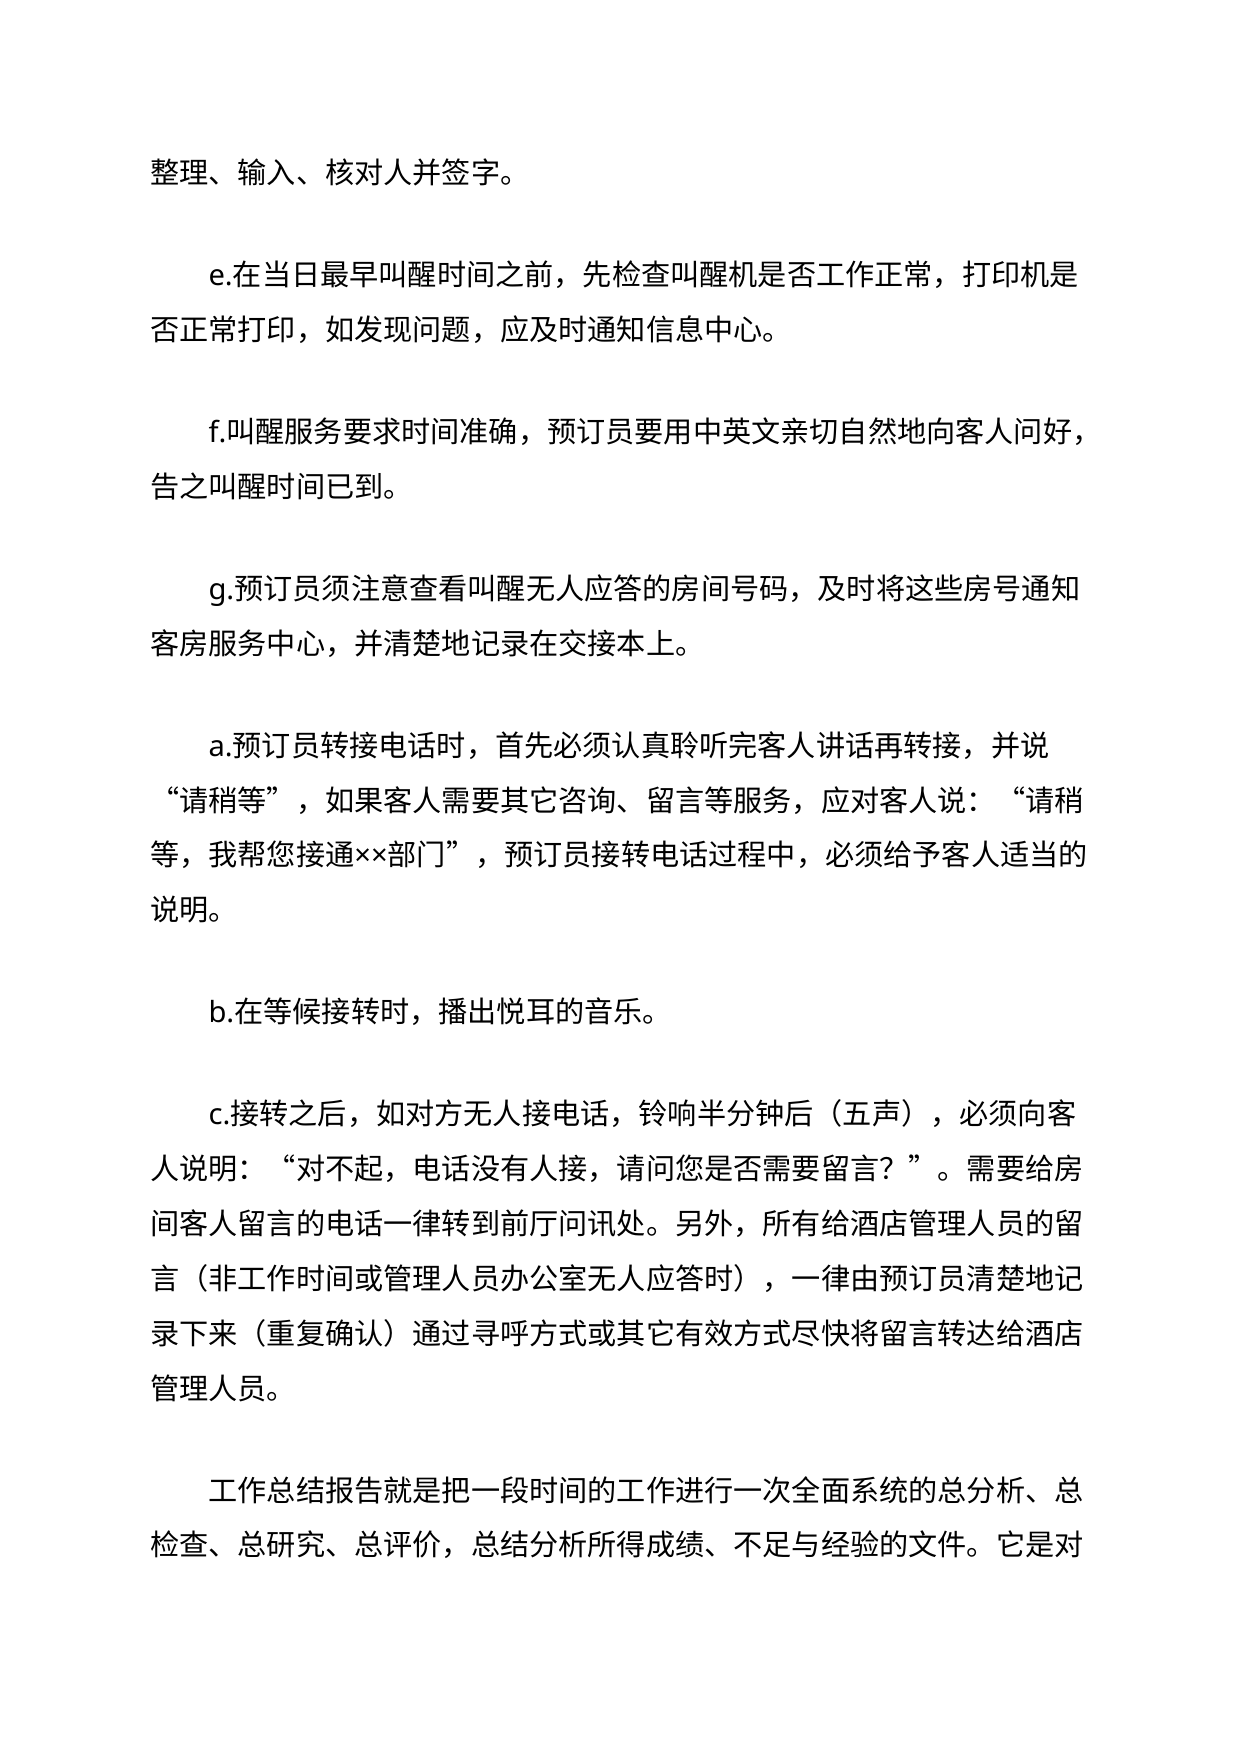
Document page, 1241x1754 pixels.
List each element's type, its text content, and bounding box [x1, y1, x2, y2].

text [150, 150, 1090, 192]
text e.在当日最早叫醒时间之前，先检查叫醒机是否工作正常，打印机是否正常打印，如发现问题，应及时通知信息中心。 [150, 252, 1090, 349]
text c.接转之后，如对方无人接电话，铃响半分钟后（五声），必须向客人说明：“对不起，电话没有人接，请问您是否需要留言？”。需要给房间客人留言的电话一律转到前厅问讯处。另外，所有给酒店管理人员的留言（非工作时间或管理人员办公室无人应答时），一律由预订员清楚地记录下来（重复确认）通过寻呼方式或其它有效方式尽快将留言转达给酒店管理人员。 [150, 1091, 1090, 1408]
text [150, 1467, 1090, 1564]
text a.预订员转接电话时，首先必须认真聆听完客人讲话再转接，并说“请稍等”，如果客人需要其它咨询、留言等服务，应对客人说：“请稍等，我帮您接通××部门”，预订员接转电话过程中，必须给予客人适当的说明。 [150, 722, 1090, 929]
text f.叫醒服务要求时间准确，预订员要用中英文亲切自然地向客人问好，告之叫醒时间已到。 [150, 408, 1090, 506]
text g.预订员须注意查看叫醒无人应答的房间号码，及时将这些房号通知客房服务中心，并清楚地记录在交接本上。 [150, 565, 1090, 663]
text b.在等候接转时，播出悦耳的音乐。 [150, 989, 1090, 1031]
